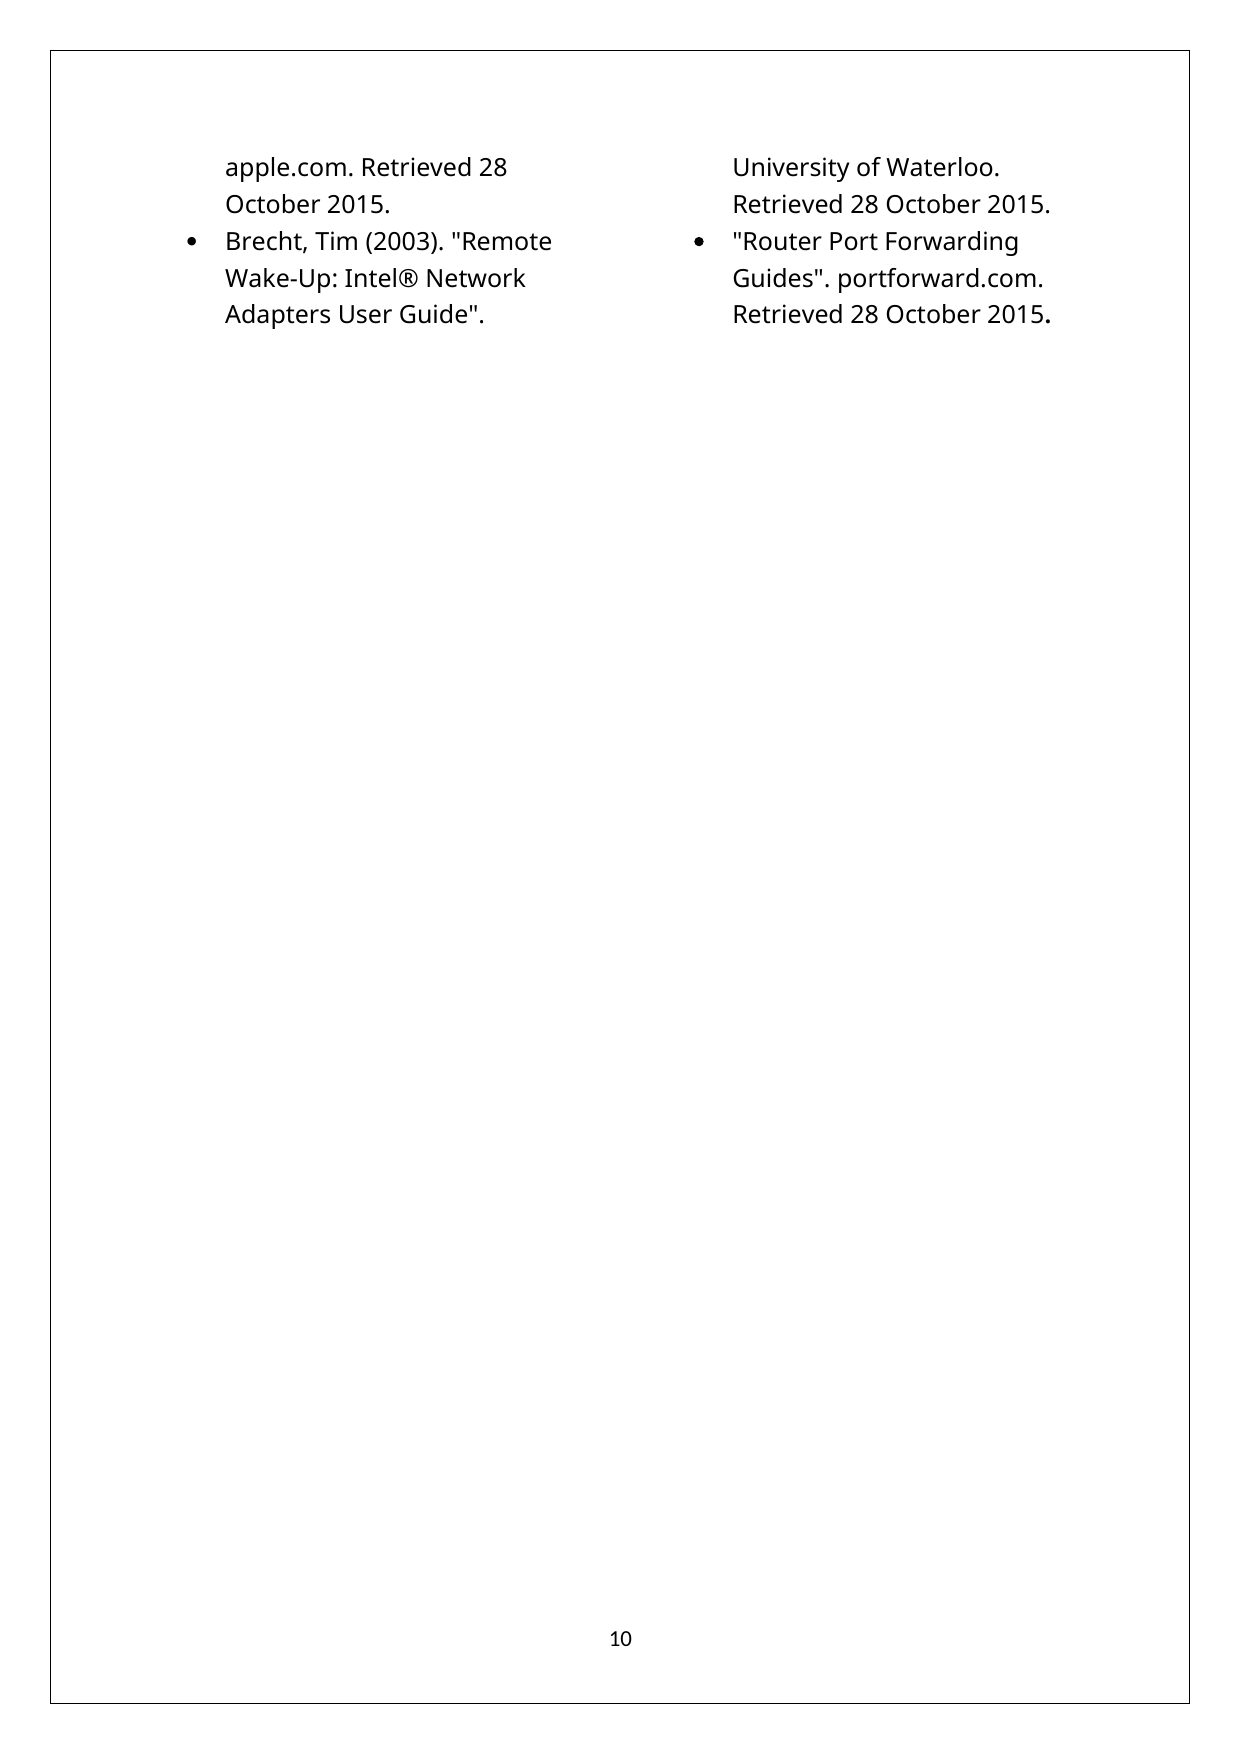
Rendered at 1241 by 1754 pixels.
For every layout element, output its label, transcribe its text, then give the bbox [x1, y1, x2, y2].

list Brecht, Tim (2003). "Remote Wake-Up: Intel® Network Adapters User Guide". University of Waterloo. Retrieved 28 October 2015. [187, 223, 583, 331]
list "Router Port Forwarding Guides". portforward.com. Retrieved 28 October 2015. [694, 223, 1090, 331]
list Brecht, Tim (2003). "Remote Wake-Up: Intel® Network Adapters User Guide". University of Waterloo. Retrieved 28 October 2015. [694, 150, 1090, 221]
list "About Wake on Demand and Bonjour Sleep Proxy". apple.com. Retrieved 28 October 2015. [187, 150, 583, 221]
